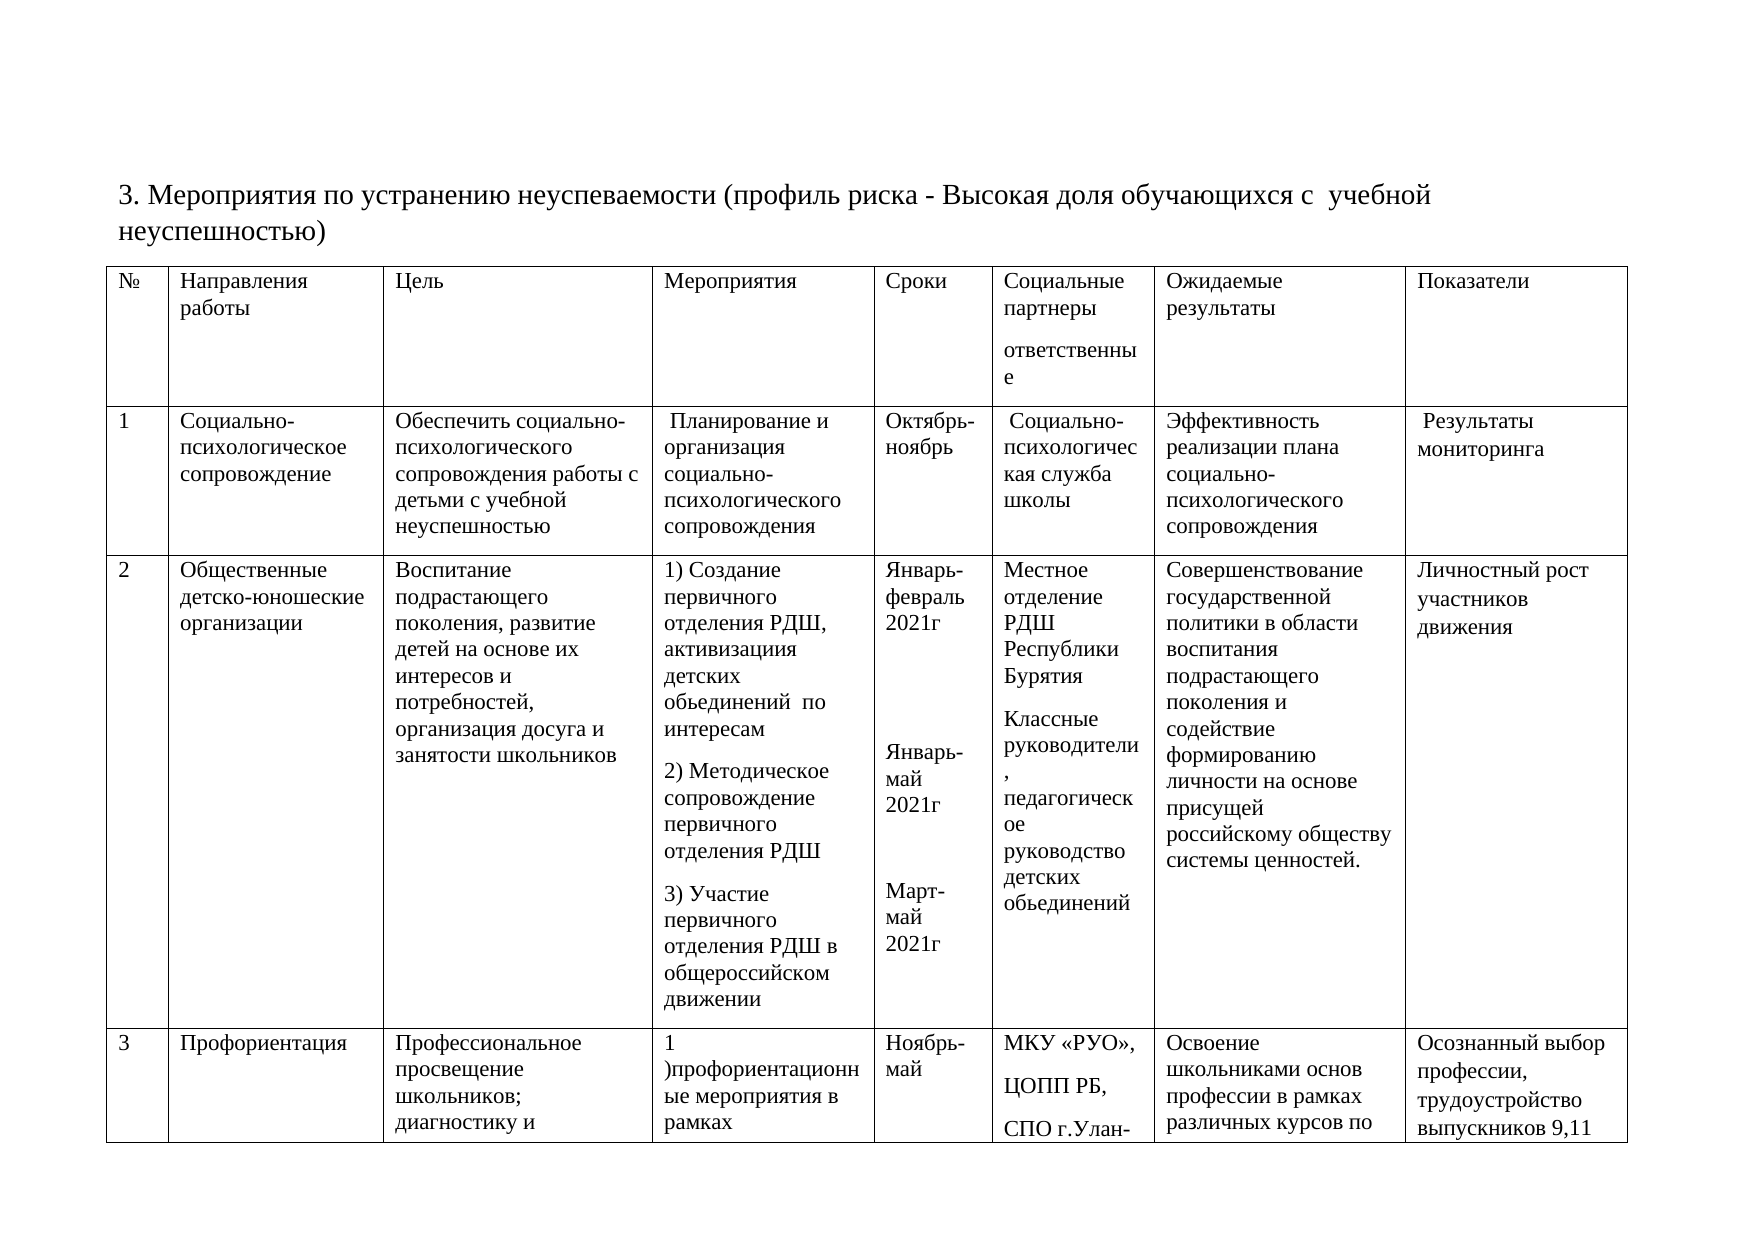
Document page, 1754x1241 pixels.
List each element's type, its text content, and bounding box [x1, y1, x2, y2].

table_header Направления работы [169, 267, 383, 406]
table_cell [653, 1029, 874, 1142]
table_cell Социально-психологическая служба школы [993, 407, 1154, 555]
table_header Социальные партнеры ответственные [993, 267, 1154, 406]
table_cell Январь-февраль 2021г Январь-май 2021г Март-май 2021г [875, 556, 992, 1028]
table_header Сроки [875, 267, 992, 406]
table_cell Планирование и организация социально-психологического сопровождения [653, 407, 874, 555]
table_cell Обеспечить социально-психологического сопровождения работы с детьми с учебной неуспешностью [384, 407, 652, 555]
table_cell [1155, 1029, 1405, 1142]
table_cell Результаты мониторинга [1406, 407, 1627, 555]
table_cell Социально-психологическое сопровождение [169, 407, 383, 555]
table_cell 1) Создание первичного отделения РДШ, активизациия детских обьединений по интересам 2) Методическое сопровождение первичного отделения РДШ 3) Участие первичного отделения РДШ в общероссийском движении [653, 556, 874, 1028]
table_header Показатели [1406, 267, 1627, 406]
table_header Мероприятия [653, 267, 874, 406]
table_cell Профориентация [169, 1029, 383, 1142]
table_cell 1 [107, 407, 168, 555]
table_header № [107, 267, 168, 406]
table_cell Ноябрь-май Декабрь [875, 1029, 992, 1142]
table_cell Общественные детско-юношеские организации [169, 556, 383, 1028]
table_cell Личностный рост участников движения [1406, 556, 1627, 1028]
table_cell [993, 1029, 1154, 1142]
table_header Ожидаемые результаты [1155, 267, 1405, 406]
table_cell Местное отделение РДШ Республики Бурятия Классные руководители, педагогическое руководство детских обьединений [993, 556, 1154, 1028]
table_cell Воспитание подрастающего поколения, развитие детей на основе их интересов и потребностей, организация досуга и занятости школьников [384, 556, 652, 1028]
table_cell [384, 1029, 652, 1142]
table_cell 2 [107, 556, 168, 1028]
text 3. Мероприятия по устранению неуспеваемости (профиль риска - Высокая доля обучающихся с учебной неуспешностью) [118, 177, 1636, 247]
table_header Цель [384, 267, 652, 406]
table_cell Эффективность реализации плана социально-психологического сопровождения [1155, 407, 1405, 555]
table_cell 3 [107, 1029, 168, 1142]
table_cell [1406, 1029, 1627, 1142]
table_cell Октябрь-ноябрь [875, 407, 992, 555]
table_cell Совершенствование государственной политики в области воспитания подрастающего поколения и содействие формированию личности на основе присущей российскому обществу системы ценностей. [1155, 556, 1405, 1028]
